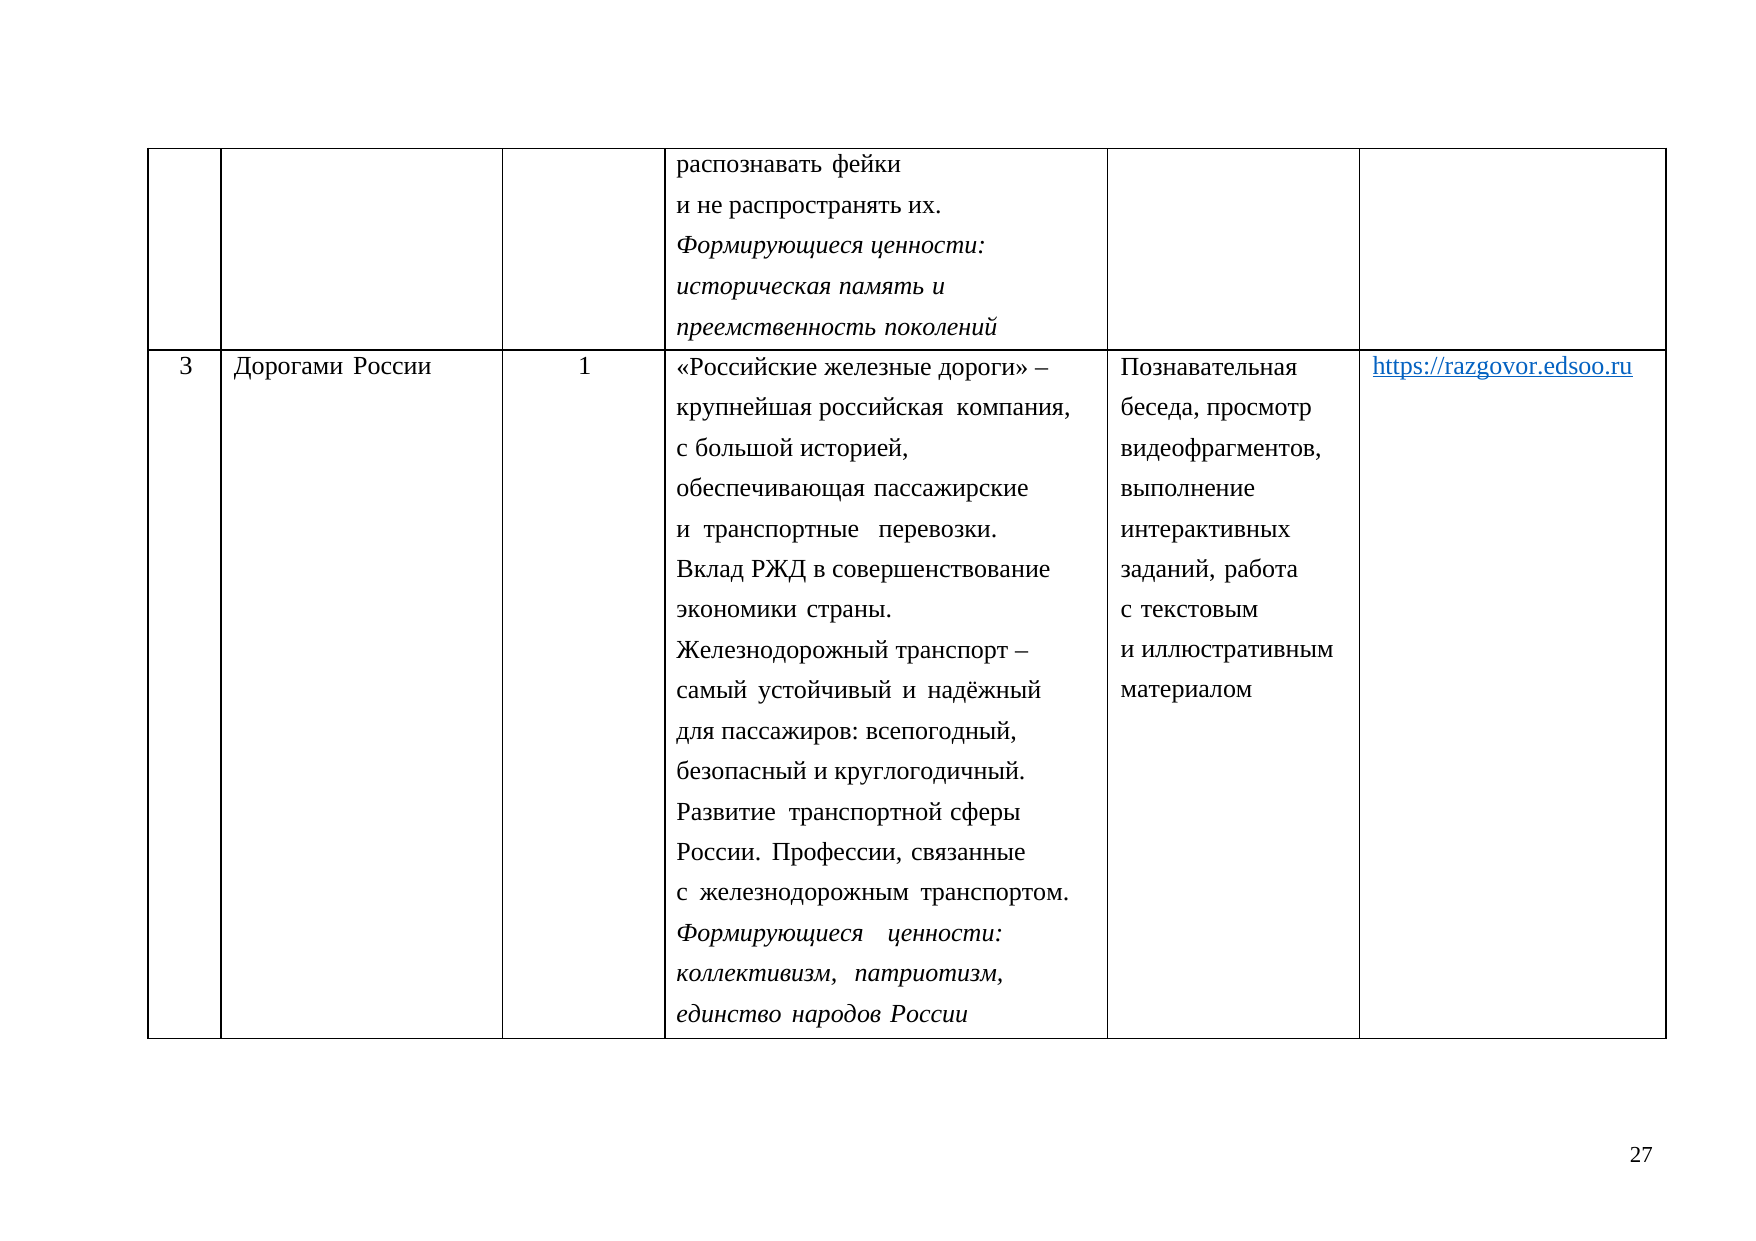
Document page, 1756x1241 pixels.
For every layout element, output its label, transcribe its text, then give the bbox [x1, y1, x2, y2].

table_header [222, 149, 502, 349]
table_cell Дорогами России [222, 351, 502, 1038]
table_header [503, 149, 664, 349]
table_cell 1 [503, 351, 664, 1038]
table_cell «Российские железные дороги» – крупнейшая российская компания, с большой историей, обеспечивающая пассажирские и транспортные перевозки. Вклад РЖД в совершенствование экономики страны. Железнодорожный транспорт – самый устойчивый и надёжный для пассажиров: всепогодный, безопасный и круглогодичный. Развитие транспортной сферы России. Профессии, связанные с железнодорожным транспортом. Формирующиеся ценности: коллективизм, патриотизм, единство народов России [666, 351, 1107, 1038]
table_header распознавать фейки и не распространять их. Формирующиеся ценности: историческая память и преемственность поколений [666, 149, 1107, 349]
table_header [1360, 149, 1665, 349]
table_header [1108, 149, 1359, 349]
table_header [149, 149, 220, 349]
table_cell https://razgovor.edsoo.ru [1360, 351, 1665, 1038]
table_cell 3 [149, 351, 220, 1038]
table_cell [1108, 351, 1359, 1038]
